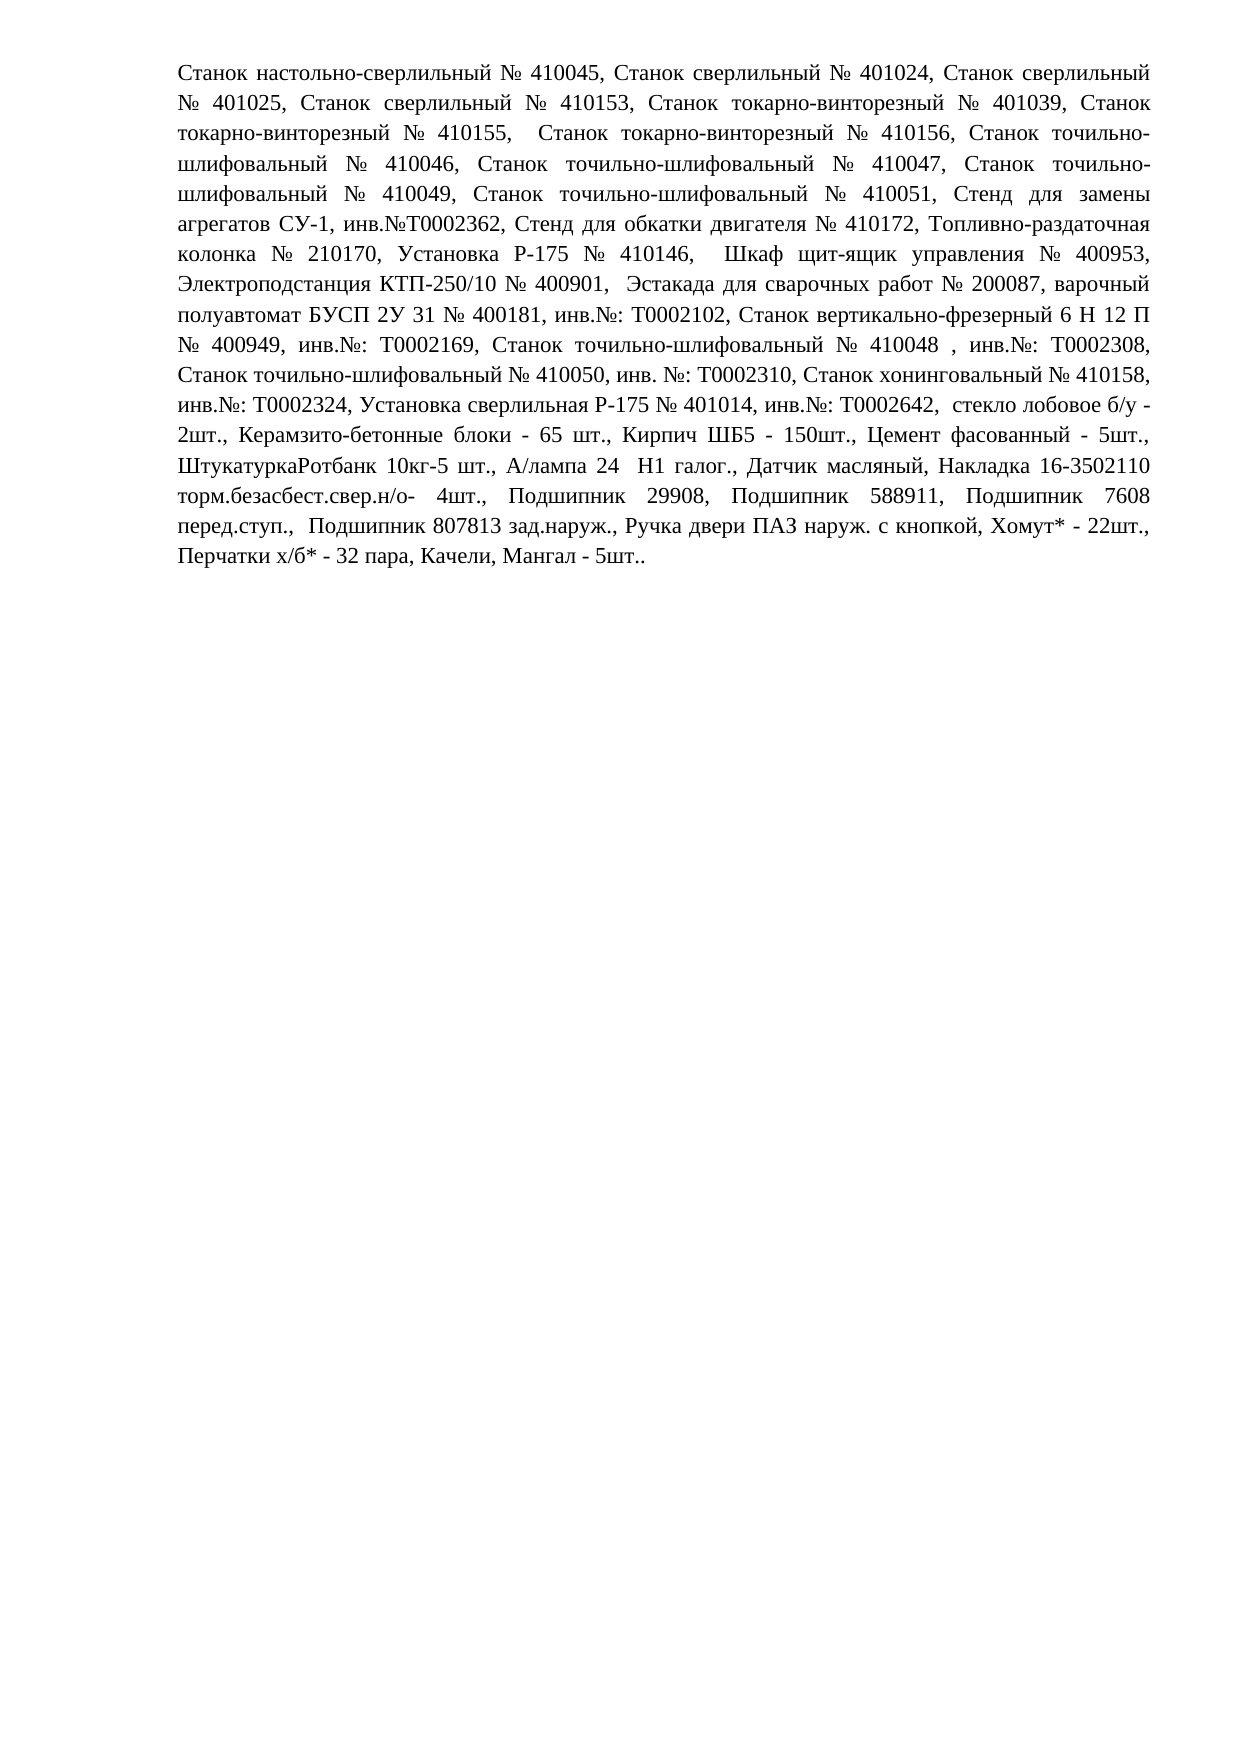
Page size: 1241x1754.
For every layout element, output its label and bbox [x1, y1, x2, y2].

text [177, 59, 1152, 569]
